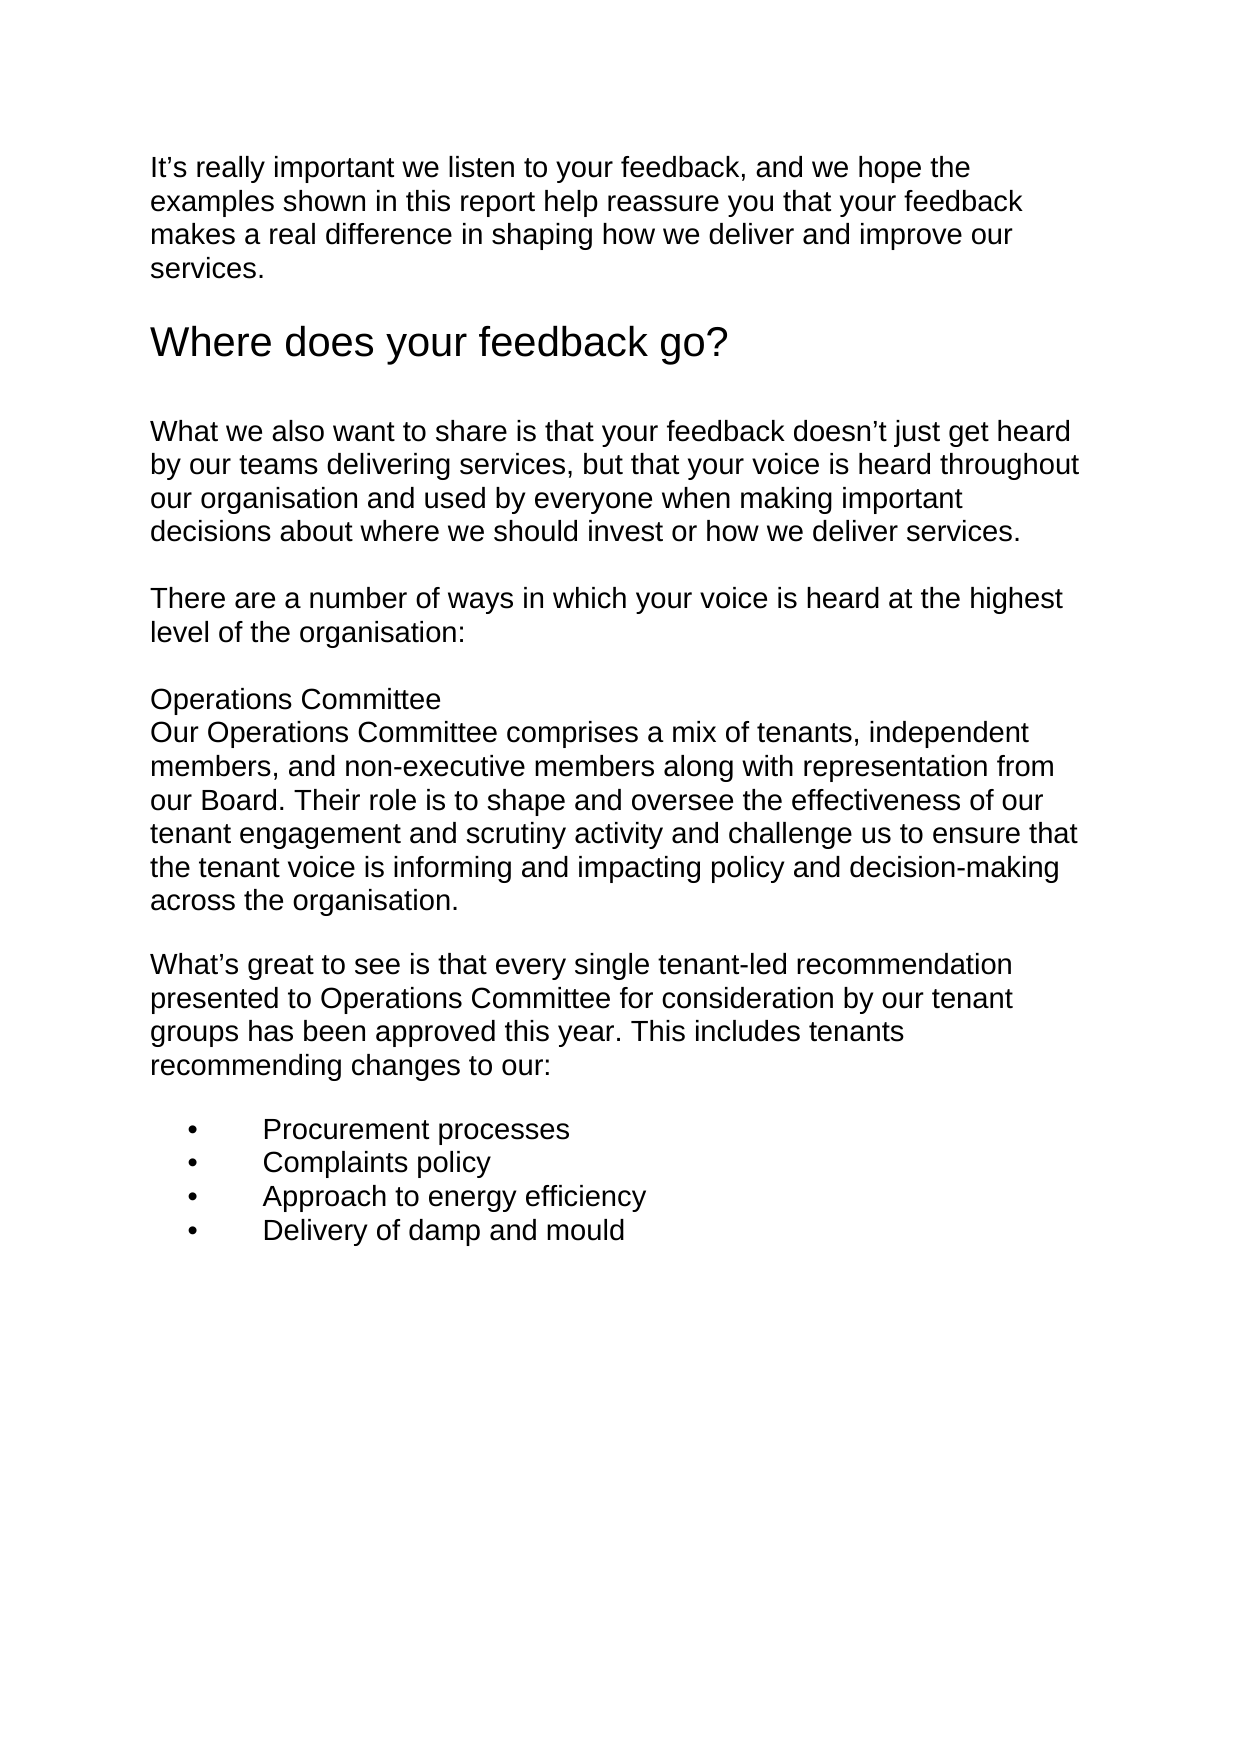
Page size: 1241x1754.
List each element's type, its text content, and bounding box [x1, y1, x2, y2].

list Complaints policy [187, 1145, 1090, 1179]
text It’s really important we listen to your feedback, and we hope the examples shown in this report help reassure you that your feedback makes a real difference in shaping how we deliver and improve our services. [150, 150, 1090, 284]
text What we also want to share is that your feedback doesn’t just get heard by our teams delivering services, but that your voice is heard throughout our organisation and used by everyone when making important decisions about where we should invest or how we deliver services. [150, 413, 1090, 548]
text Operations Committee [150, 682, 1090, 715]
text There are a number of ways in which your voice is heard at the highest level of the organisation: [150, 581, 1090, 648]
list Approach to energy efficiency [187, 1179, 1090, 1212]
text Where does your feedback go? [150, 318, 1090, 366]
text Our Operations Committee comprises a mix of tenants, independent members, and non-executive members along with representation from our Board. Their role is to shape and oversee the effectiveness of our tenant engagement and scrutiny activity and challenge us to ensure that the tenant voice is informing and impacting policy and decision-making across the organisation. [150, 715, 1090, 917]
list Procurement processes [187, 1112, 1090, 1145]
list Delivery of damp and mould [187, 1212, 1090, 1246]
text What’s great to see is that every single tenant-led recommendation presented to Operations Committee for consideration by our tenant groups has been approved this year. This includes tenants recommending changes to our: [150, 947, 1090, 1112]
